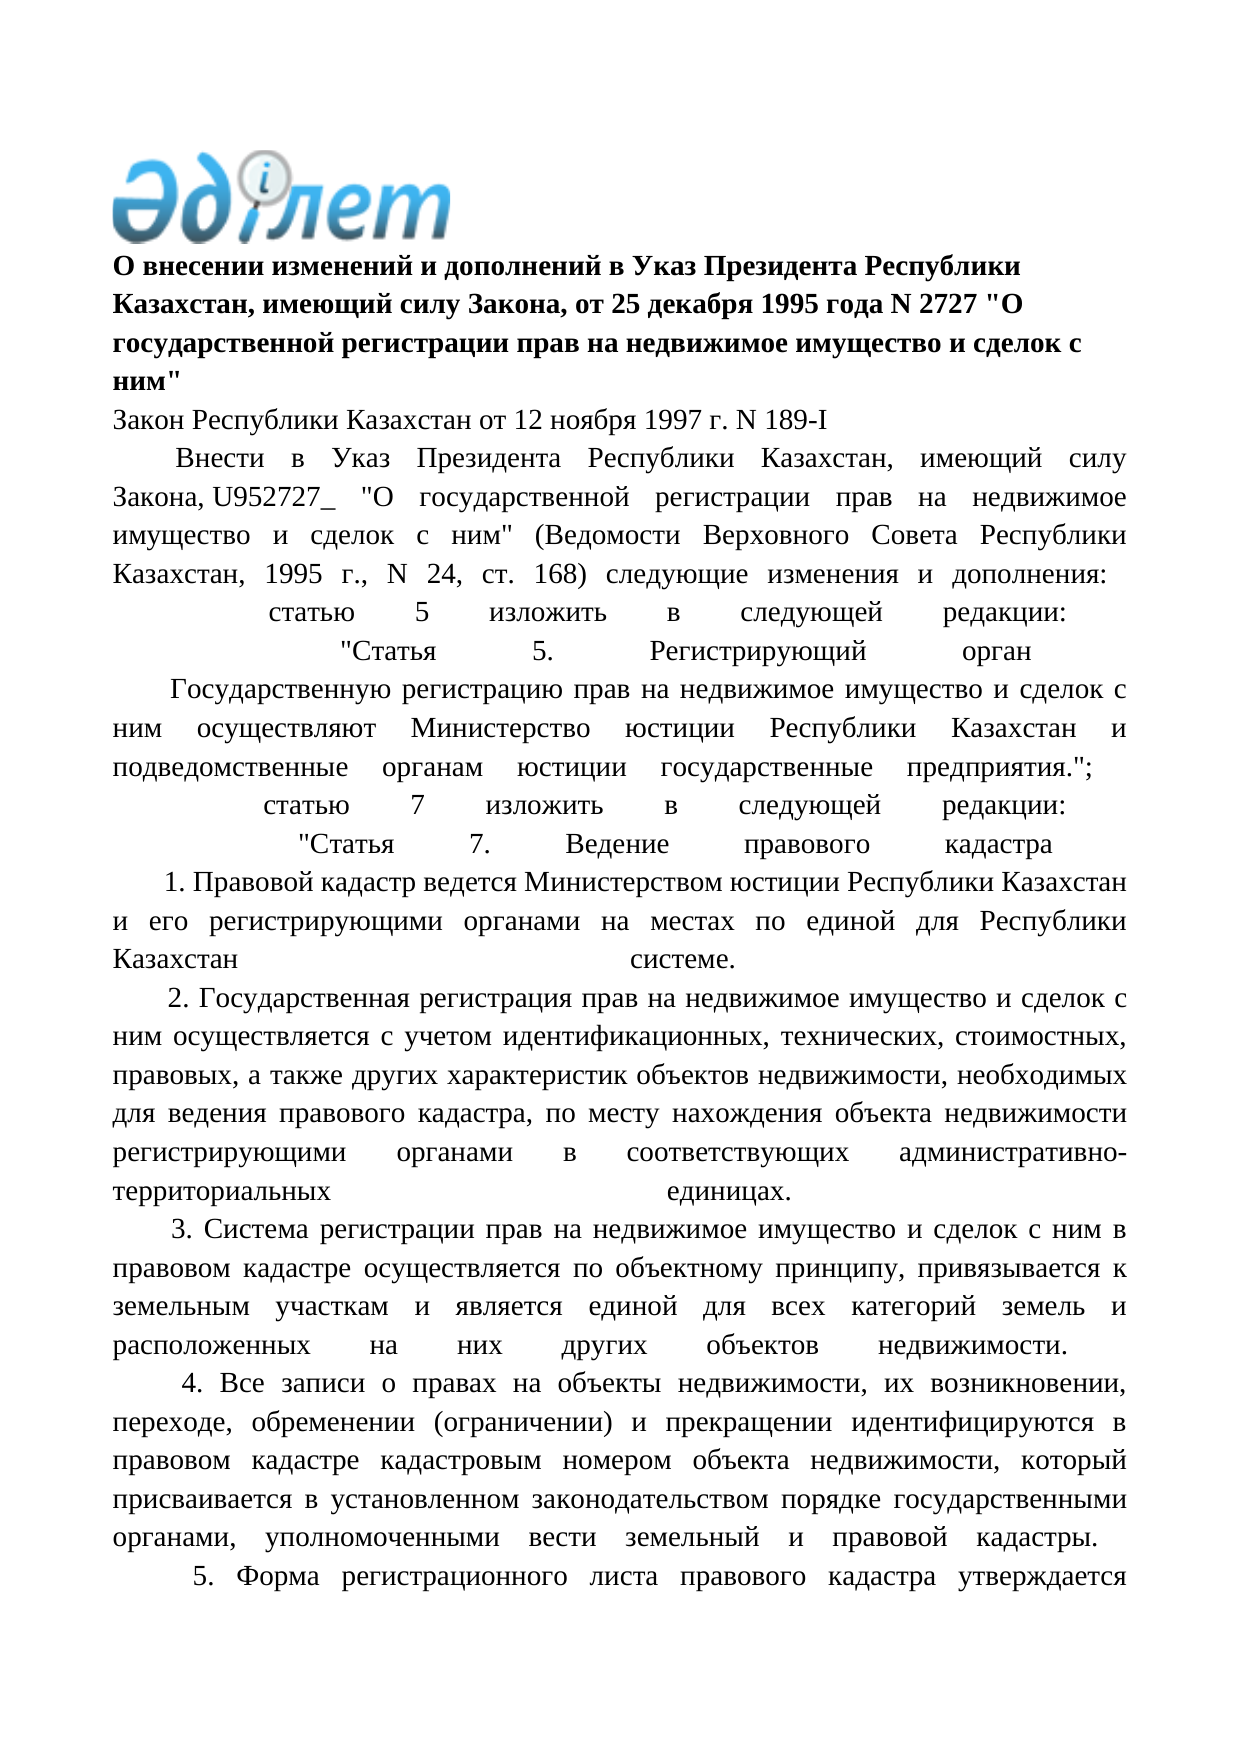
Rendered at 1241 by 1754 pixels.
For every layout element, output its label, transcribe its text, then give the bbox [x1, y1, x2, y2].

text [112, 440, 1128, 1592]
picture [112, 150, 451, 244]
text О внесении изменений и дополнений в Указ Президента Республики Казахстан, имеющий силу Закона, от 25 декабря 1995 года N 2727 "О государственной регистрации прав на недвижимое имущество и сделок с ним" [112, 248, 1128, 397]
text Закон Республики Казахстан от 12 ноября 1997 г. N 189-I [112, 402, 1128, 435]
